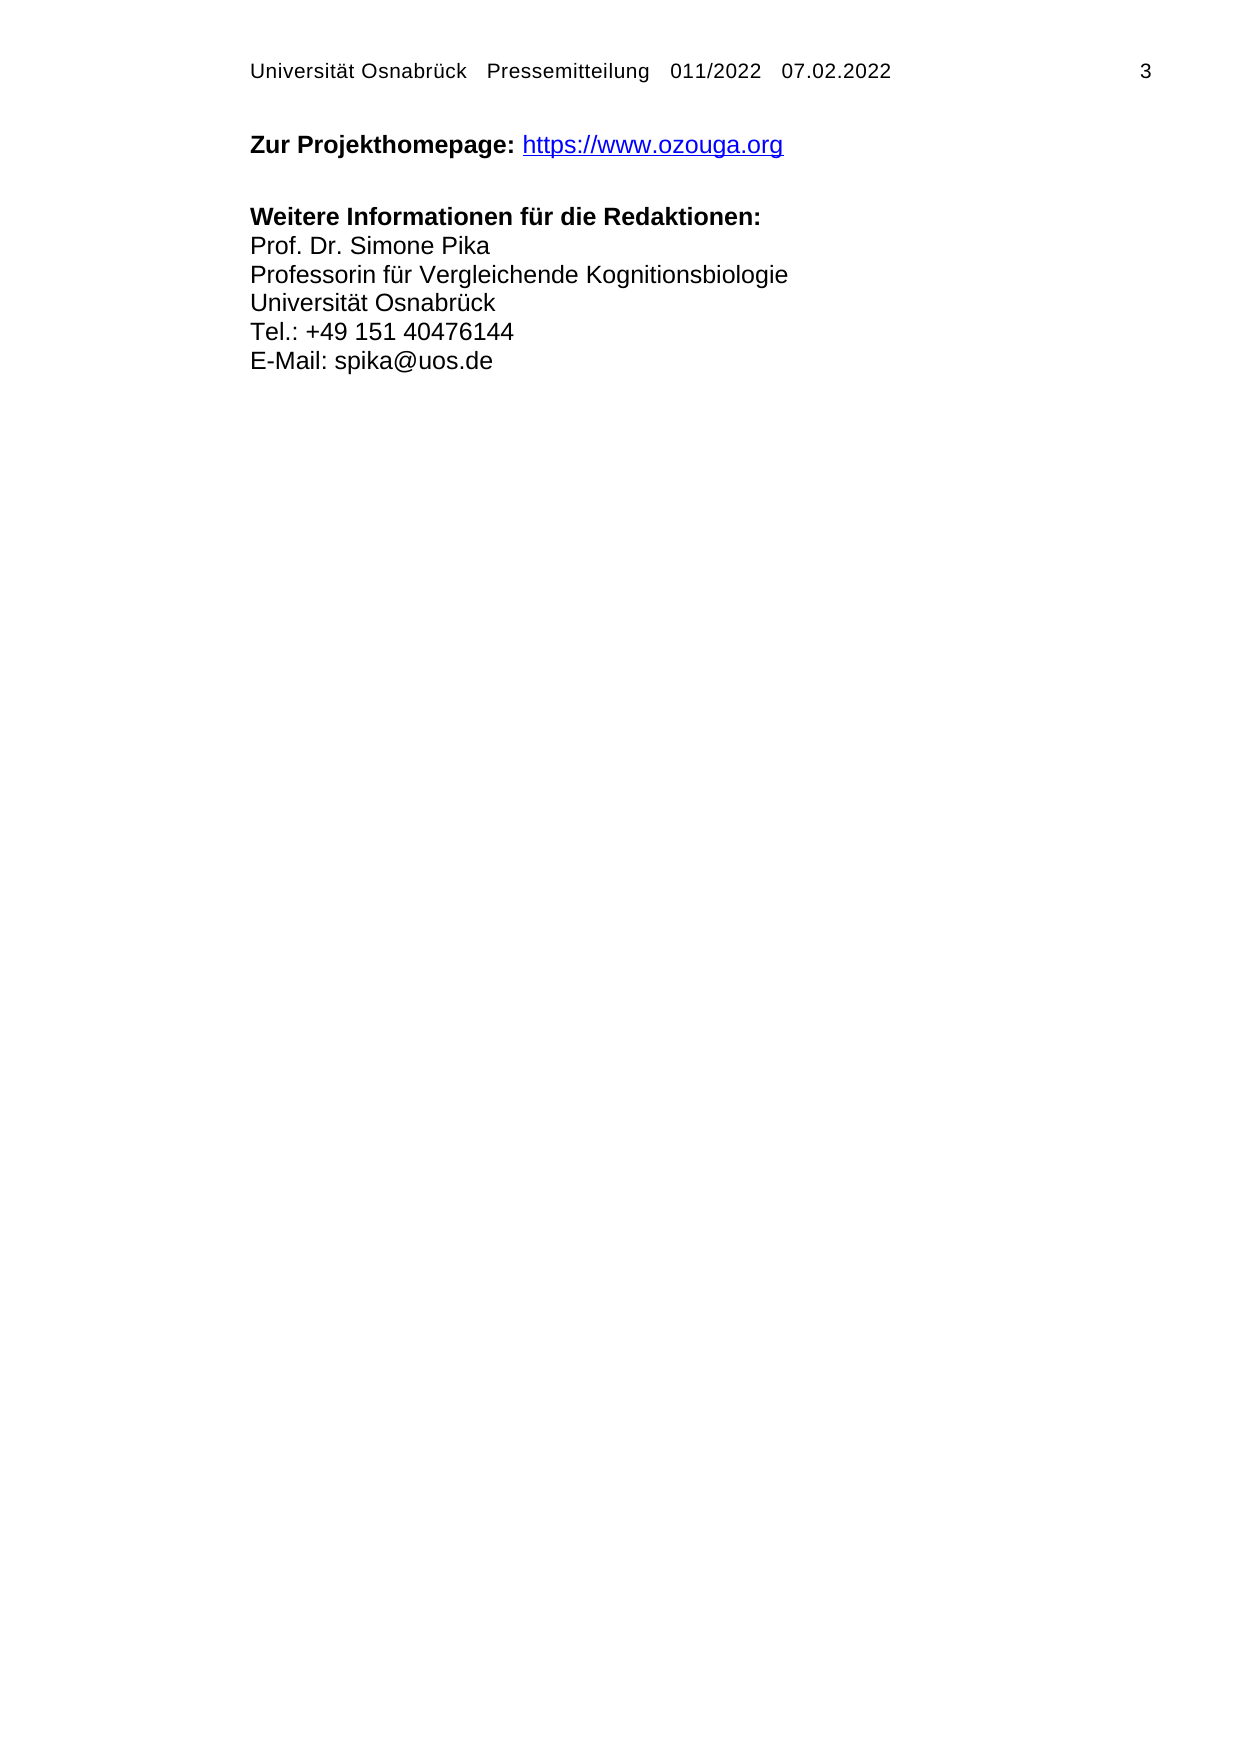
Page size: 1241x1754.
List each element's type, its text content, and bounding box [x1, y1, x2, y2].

text Weitere Informationen für die Redaktionen: Prof. Dr. Simone Pika Professorin für Vergleichende Kognitionsbiologie Universität Osnabrück Tel.: +49 151 40476144 E-Mail: spika@uos.de [250, 202, 1152, 375]
text Zur Projekthomepage: https://www.ozouga.org [250, 130, 1152, 159]
